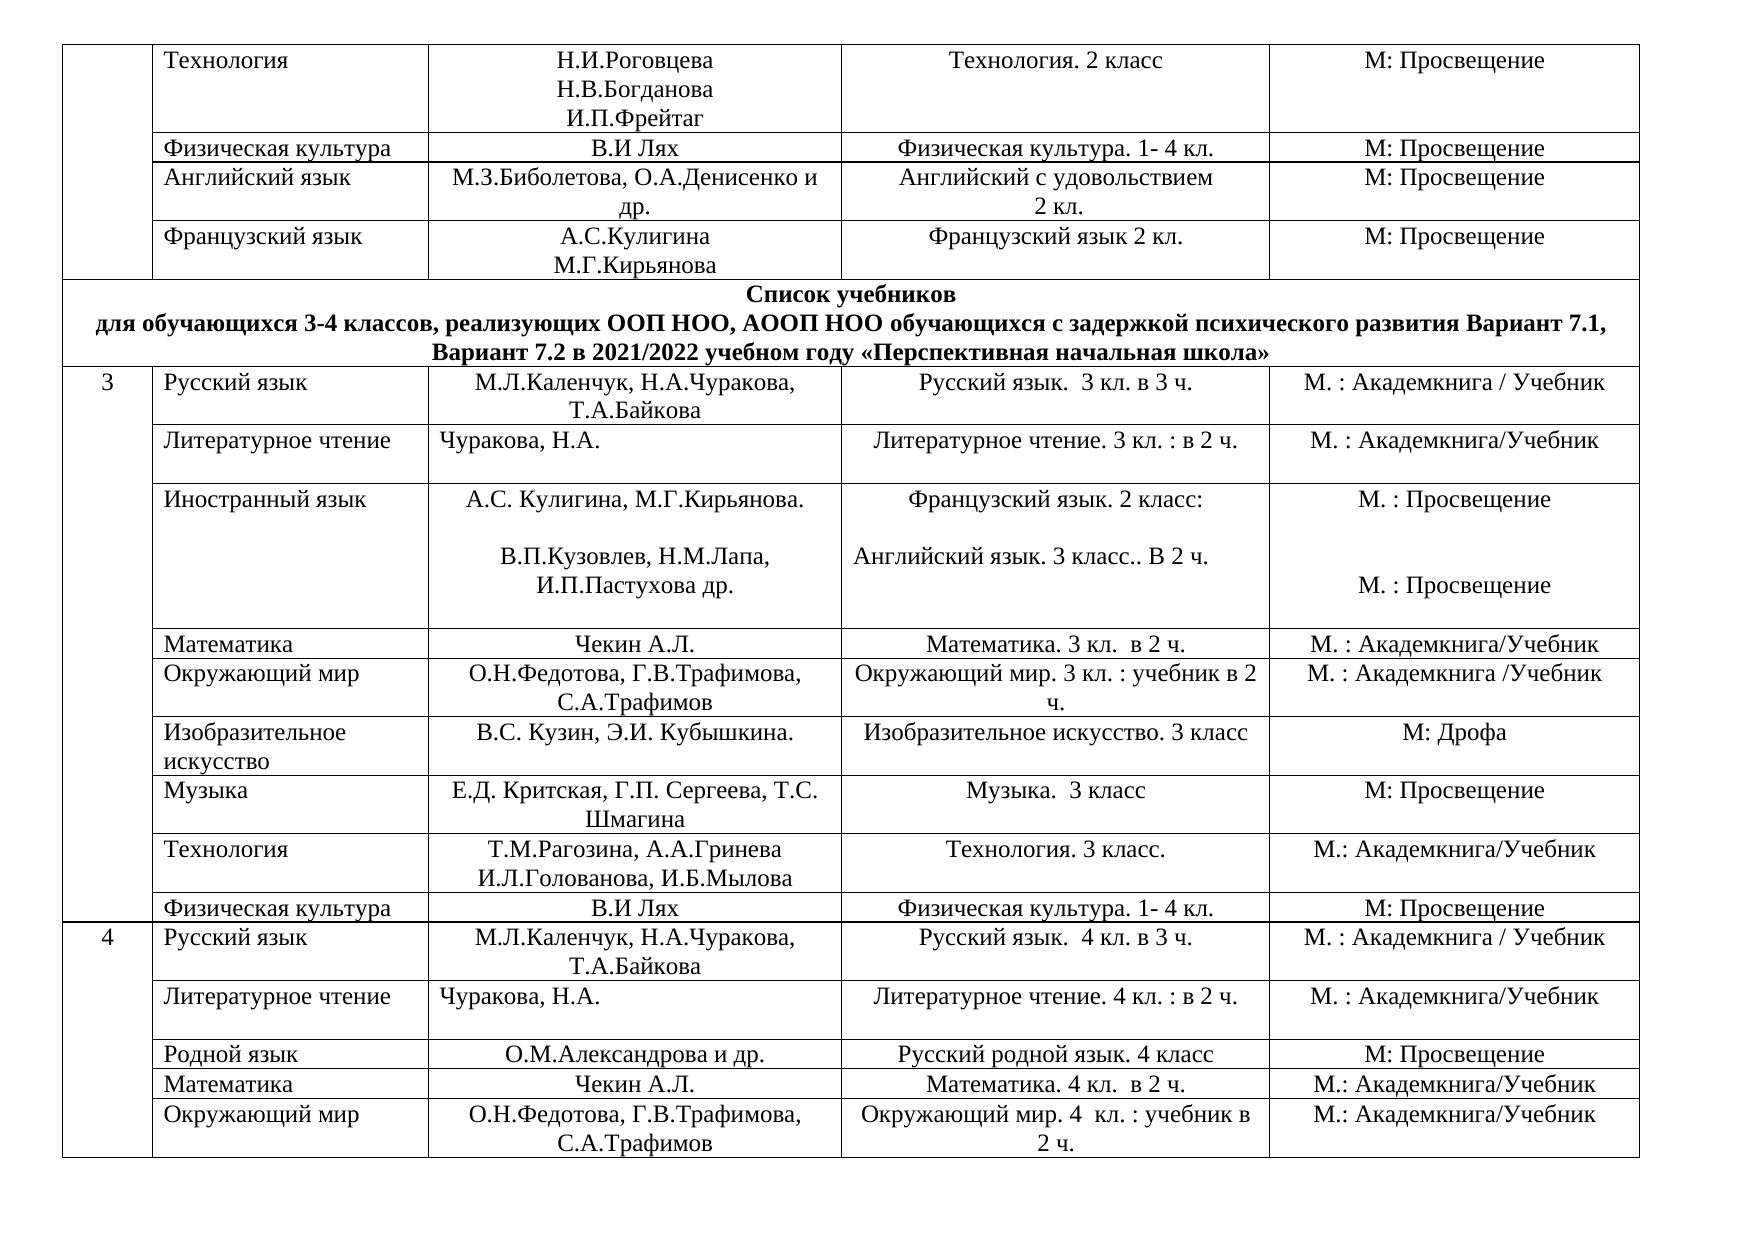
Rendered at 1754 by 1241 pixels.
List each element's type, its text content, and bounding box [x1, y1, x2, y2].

table_cell М. : Академкнига/Учебник [1270, 425, 1639, 483]
table_cell В.И Лях [429, 133, 841, 161]
table_cell Русский родной язык. 4 класс [842, 1040, 1269, 1068]
table_cell Родной язык [153, 1040, 428, 1068]
table_cell Н.И.Роговцева Н.В.Богданова И.П.Фрейтаг [429, 45, 841, 132]
table_cell М: Просвещение [1270, 133, 1639, 161]
table_cell М: Дрофа [1270, 717, 1639, 774]
table_cell Русский язык [153, 367, 428, 424]
table_cell А.С. Кулигина, М.Г.Кирьянова. В.П.Кузовлев, Н.М.Лапа, И.П.Пастухова др. [429, 484, 841, 628]
table_cell Французский язык 2 кл. [842, 221, 1269, 278]
table_cell Технология. 3 класс. [842, 834, 1269, 892]
table_cell Чекин А.Л. [429, 1069, 841, 1098]
table_cell М.: Академкнига/Учебник [1270, 834, 1639, 892]
table_cell Физическая культура [153, 133, 428, 161]
table_cell Математика [153, 1069, 428, 1098]
table_cell М. : Академкнига / Учебник [1270, 367, 1639, 424]
table_cell Технология [153, 45, 428, 132]
table_cell Литературное чтение. 3 кл. : в 2 ч. [842, 425, 1269, 483]
table_cell М: Просвещение [1270, 163, 1639, 220]
table_cell М: Просвещение [1270, 893, 1639, 921]
table_cell Чекин А.Л. [429, 629, 841, 657]
table_cell Математика. 3 кл. в 2 ч. [842, 629, 1269, 657]
table_cell Окружающий мир. 3 кл. : учебник в 2 ч. [842, 659, 1269, 716]
table_cell М.: Академкнига/Учебник [1270, 1099, 1639, 1157]
table_cell М.З.Биболетова, О.А.Денисенко и др. [429, 163, 841, 220]
table_cell Технология. 2 класс [842, 45, 1269, 132]
table_cell Изобразительное искусство. 3 класс [842, 717, 1269, 774]
table_cell Чуракова, Н.А. [429, 425, 841, 483]
table_cell Русский язык [153, 923, 428, 980]
table_cell Литературное чтение [153, 425, 428, 483]
table_cell М.Л.Каленчук, Н.А.Чуракова, Т.А.Байкова [429, 923, 841, 980]
table_cell В.С. Кузин, Э.И. Кубышкина. [429, 717, 841, 774]
table_cell Музыка. 3 класс [842, 776, 1269, 833]
table_cell Английский язык [153, 163, 428, 220]
table_cell М. : Академкнига/Учебник [1270, 629, 1639, 657]
table_cell Изобразительное искусство [153, 717, 428, 774]
table_cell М.Л.Каленчук, Н.А.Чуракова, Т.А.Байкова [429, 367, 841, 424]
table_cell М: Просвещение [1270, 221, 1639, 278]
table_cell Математика. 4 кл. в 2 ч. [842, 1069, 1269, 1098]
table_cell Окружающий мир [153, 659, 428, 716]
table_cell Французский язык. 2 класс: Английский язык. 3 класс.. В 2 ч. [842, 484, 1269, 628]
table_cell Окружающий мир. 4 кл. : учебник в 2 ч. [842, 1099, 1269, 1157]
table_cell О.М.Александрова и др. [429, 1040, 841, 1068]
table_cell М.: Академкнига/Учебник [1270, 1069, 1639, 1098]
table_cell О.Н.Федотова, Г.В.Трафимова, С.А.Трафимов [429, 1099, 841, 1157]
table_cell М. : Академкнига/Учебник [1270, 981, 1639, 1038]
table_cell Русский язык. 3 кл. в 3 ч. [842, 367, 1269, 424]
table_cell М: Просвещение [1270, 45, 1639, 132]
table_cell М. : Академкнига /Учебник [1270, 659, 1639, 716]
table_cell Т.М.Рагозина, А.А.Гринева И.Л.Голованова, И.Б.Мылова [429, 834, 841, 892]
table_cell Физическая культура. 1- 4 кл. [842, 133, 1269, 161]
table_cell 3 [63, 367, 152, 921]
table_cell Технология [153, 834, 428, 892]
table_cell Окружающий мир [153, 1099, 428, 1157]
table_cell М: Просвещение [1270, 776, 1639, 833]
table_cell Английский с удовольствием 2 кл. [842, 163, 1269, 220]
table_cell А.С.Кулигина М.Г.Кирьянова [429, 221, 841, 278]
table_cell М. : Просвещение М. : Просвещение [1270, 484, 1639, 628]
table_cell Русский язык. 4 кл. в 3 ч. [842, 923, 1269, 980]
table_cell Физическая культура. 1- 4 кл. [842, 893, 1269, 921]
table_cell Чуракова, Н.А. [429, 981, 841, 1038]
table_cell Иностранный язык [153, 484, 428, 628]
table_cell В.И Лях [429, 893, 841, 921]
table_cell Музыка [153, 776, 428, 833]
table_cell Литературное чтение [153, 981, 428, 1038]
table_cell Список учебников для обучающихся 3-4 классов, реализующих ООП НОО, АООП НОО обучающихся с задержкой психического развития Вариант 7.1, Вариант 7.2 в 2021/2022 учебном году «Перспективная начальная школа» [63, 280, 1639, 366]
table_cell Литературное чтение. 4 кл. : в 2 ч. [842, 981, 1269, 1038]
table_cell М. : Академкнига / Учебник [1270, 923, 1639, 980]
table_cell Физическая культура [153, 893, 428, 921]
table_cell М: Просвещение [1270, 1040, 1639, 1068]
table_cell Математика [153, 629, 428, 657]
table_cell 4 [63, 923, 152, 1157]
table_cell Французский язык [153, 221, 428, 278]
table_cell О.Н.Федотова, Г.В.Трафимова, С.А.Трафимов [429, 659, 841, 716]
table_cell Е.Д. Критская, Г.П. Сергеева, Т.С. Шмагина [429, 776, 841, 833]
